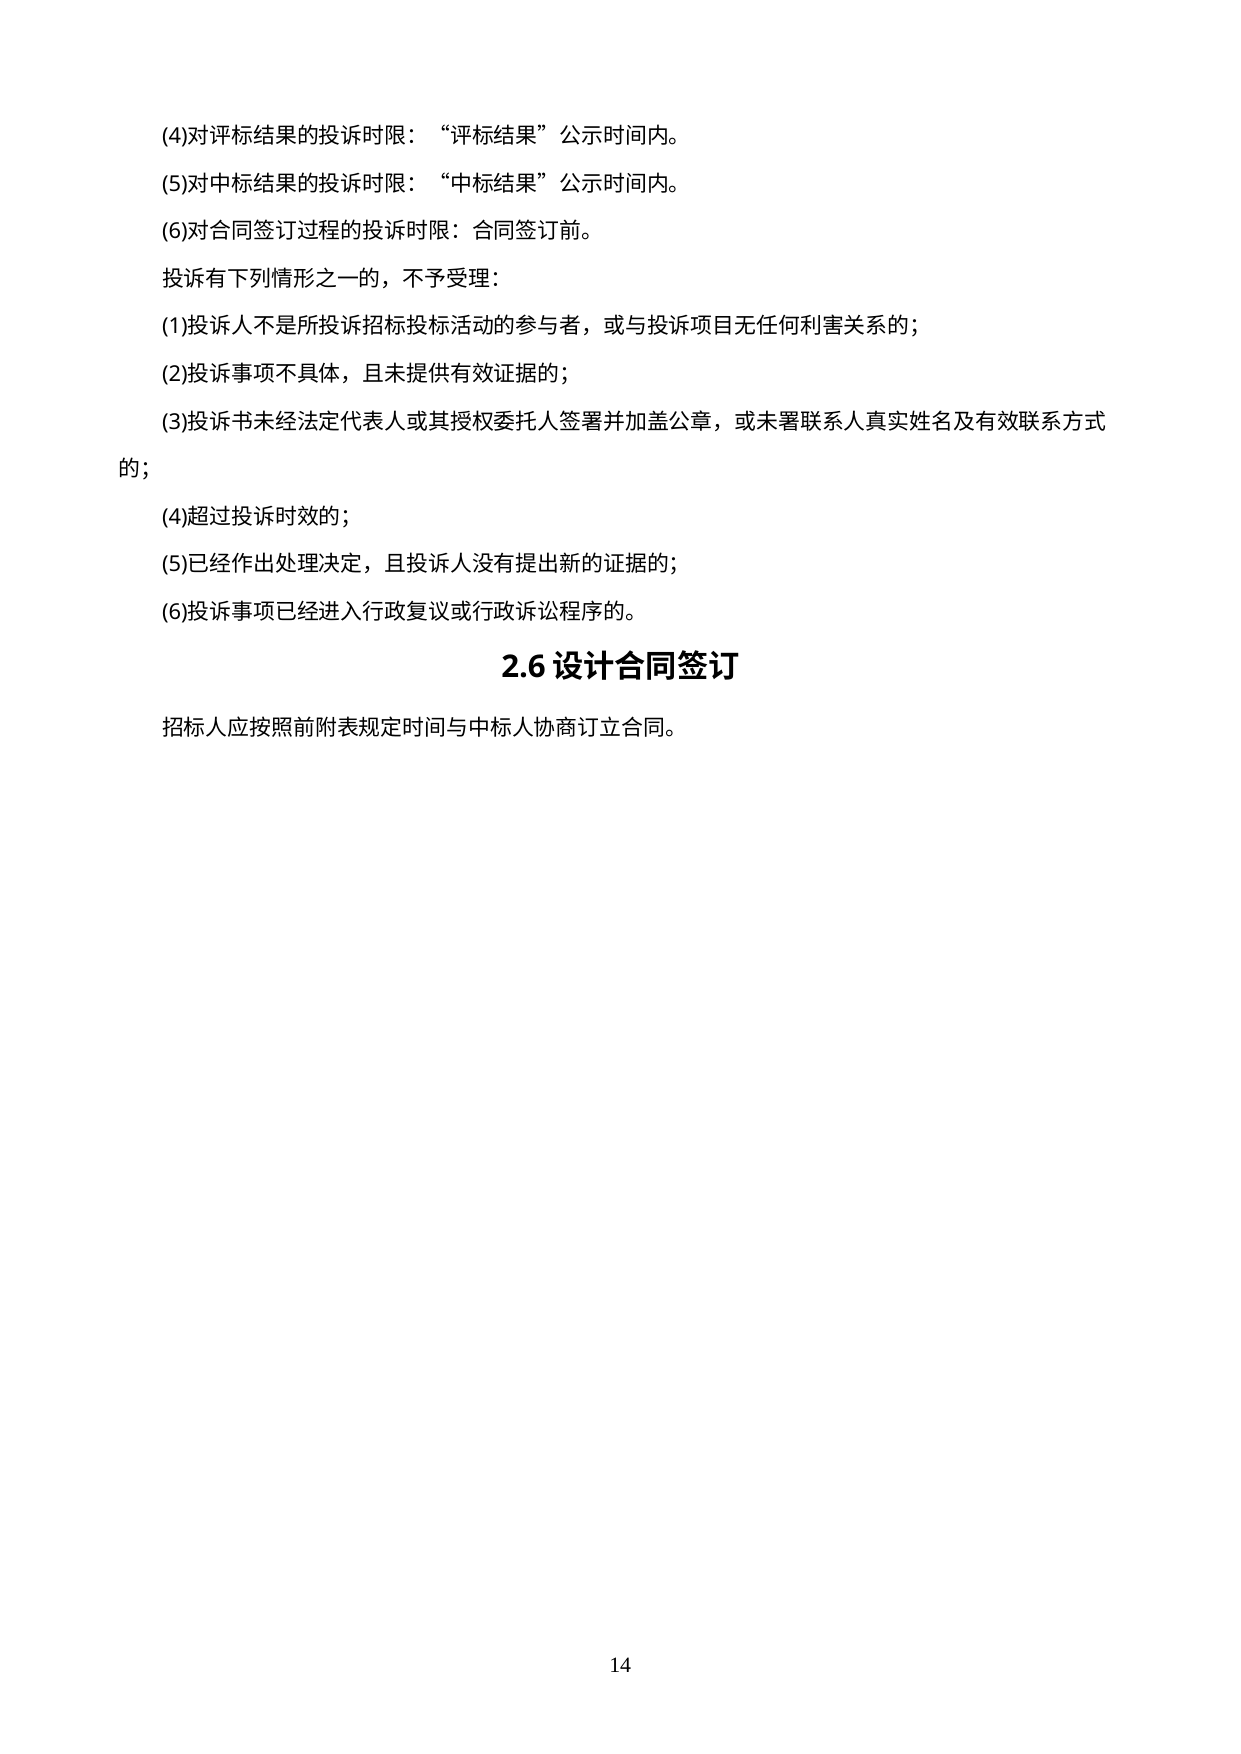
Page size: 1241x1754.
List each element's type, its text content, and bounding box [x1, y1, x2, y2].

text 投诉有下列情形之一的，不予受理： [118, 261, 1122, 293]
text (6)对合同签订过程的投诉时限：合同签订前。 [118, 213, 1122, 245]
text 招标人应按照前附表规定时间与中标人协商订立合同。 [118, 710, 1122, 741]
text (5)已经作出处理决定，且投诉人没有提出新的证据的； [118, 546, 1122, 578]
text (4)对评标结果的投诉时限：“评标结果”公示时间内。 [118, 118, 1122, 150]
text (2)投诉事项不具体，且未提供有效证据的； [118, 356, 1122, 388]
text (5)对中标结果的投诉时限：“中标结果”公示时间内。 [118, 166, 1122, 197]
text (4)超过投诉时效的； [118, 499, 1122, 531]
text (3)投诉书未经法定代表人或其授权委托人签署并加盖公章，或未署联系人真实姓名及有效联系方式的； [118, 404, 1122, 483]
text 2.6设计合同签订 [118, 642, 1122, 687]
text (6)投诉事项已经进入行政复议或行政诉讼程序的。 [118, 594, 1122, 626]
text (1)投诉人不是所投诉招标投标活动的参与者，或与投诉项目无任何利害关系的； [118, 308, 1122, 340]
